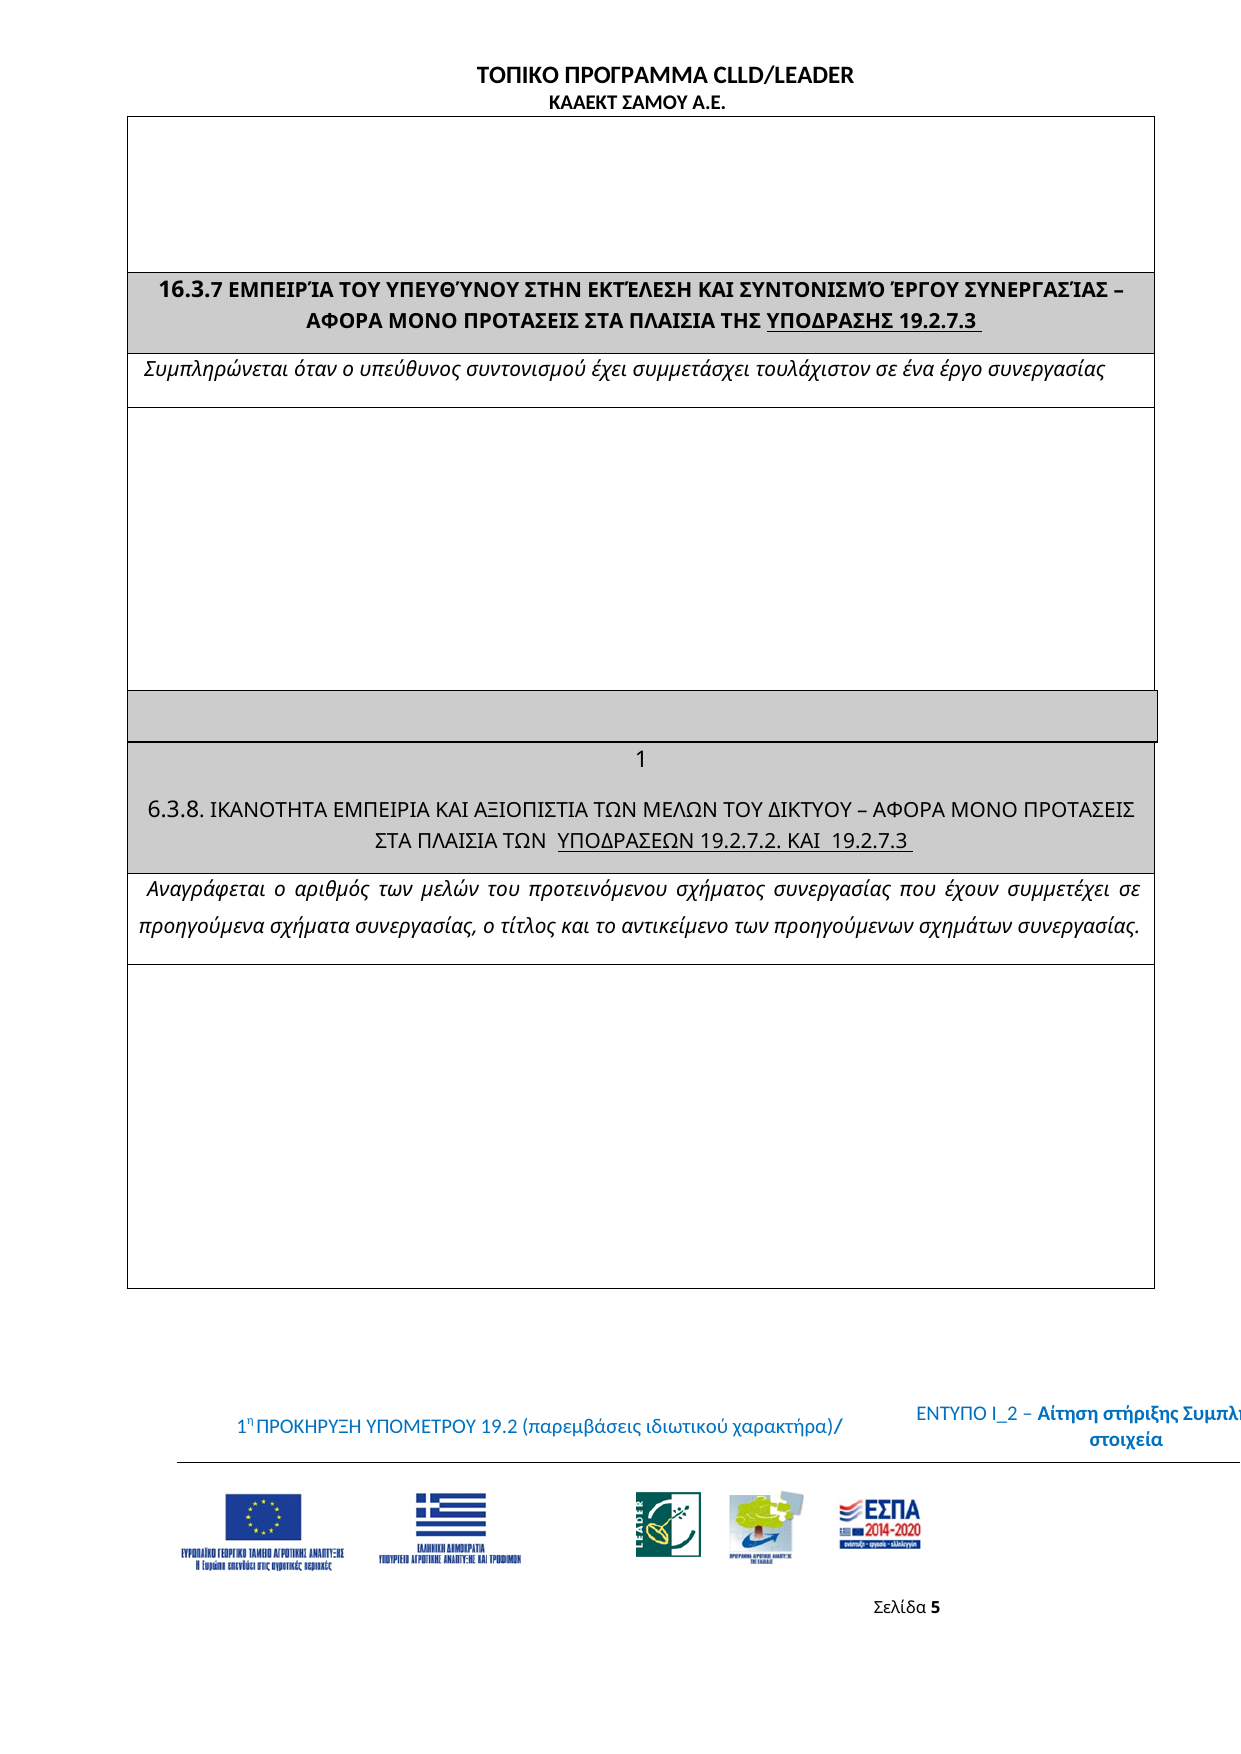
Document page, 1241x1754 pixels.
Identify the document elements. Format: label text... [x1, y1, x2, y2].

table_cell 16.3.7 Εμπειρία του υπευθύνου στην εκτέλεση και συντονισμό έργου συνεργασίας – αφορα μονο προτασεισ στα πλαισια τHΣ υποδρασΗΣ 19.2.7.3 [128, 273, 1154, 353]
table_cell [128, 117, 1154, 272]
picture [177, 1488, 924, 1571]
table_cell Συμπληρώνεται όταν ο υπεύθυνος συντονισμού έχει συμμετάσχει τουλάχιστον σε ένα έργο συνεργασίας [128, 354, 1154, 407]
table_cell Αναγράφεται ο αριθμός των μελών του προτεινόμενου σχήματος συνεργασίας που έχουν συμμετέχει σε προηγούμενα σχήματα συνεργασίας, ο τίτλος και το αντικείμενο των προηγούμενων σχημάτων συνεργασίας. [128, 874, 1154, 963]
table_cell 1 6.3.8. ΙΚΑΝΟΤΗΤΑ ΕΜΠΕΙΡΙΑ ΚΑΙ ΑΞΙΟΠΙΣΤΙΑ ΤΩΝ ΜΕΛΩΝ ΤΟΥ ΔΙΚΤΥΟΥ – αφορα μονο προτασεισ στα πλαισια των υποδρασεων 19.2.7.2. και 19.2.7.3 [128, 743, 1154, 873]
table_cell [128, 691, 1157, 741]
table_cell [128, 408, 1154, 690]
table_cell [128, 965, 1154, 1288]
